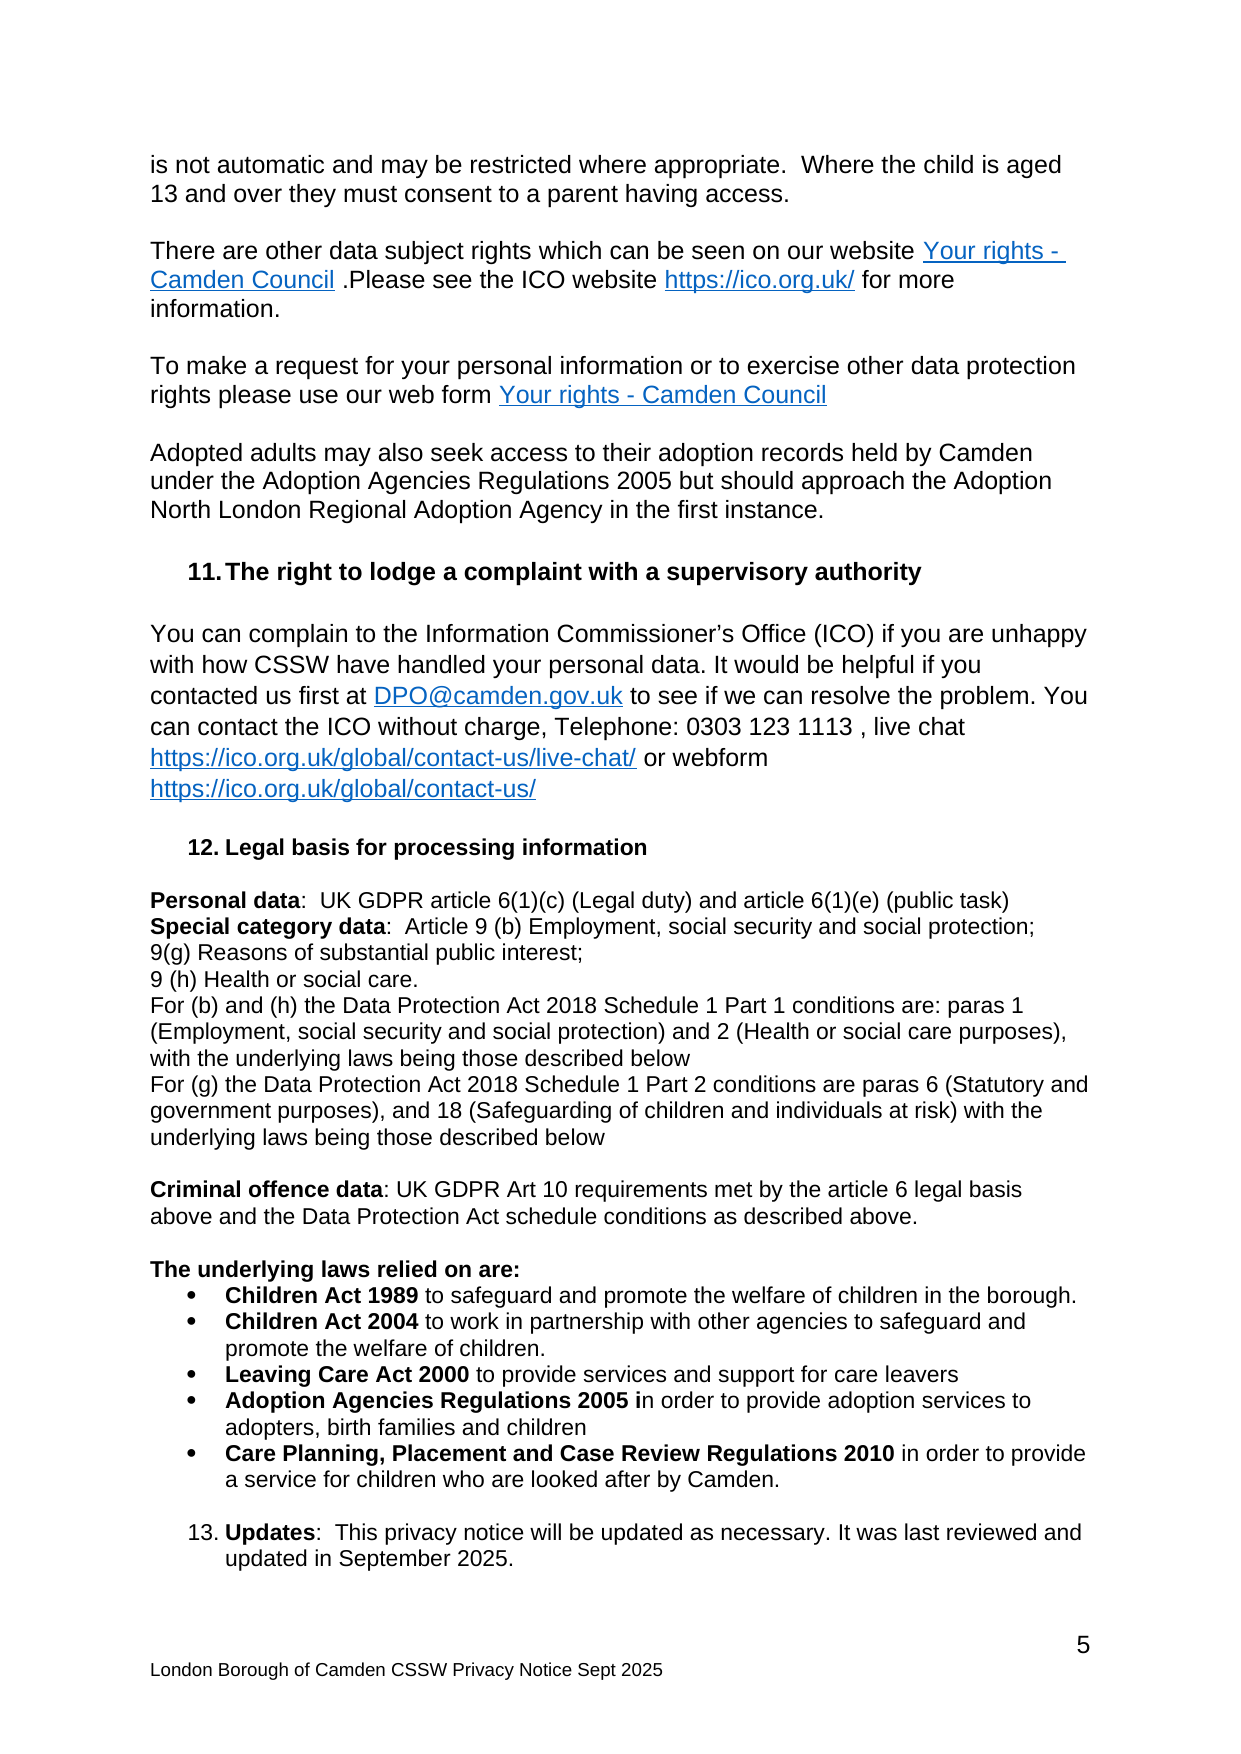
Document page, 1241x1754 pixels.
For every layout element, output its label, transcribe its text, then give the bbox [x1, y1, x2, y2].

list Updates: This privacy notice will be updated as necessary. It was last reviewed and updated in September 2025. [187, 1519, 1090, 1572]
text You can complain to the Information Commissioner’s Office (ICO) if you are unhappy with how CSSW have handled your personal data. It would be helpful if you contacted us first at DPO@camden.gov.uk to see if we can resolve the problem. You can contact the ICO without charge, Telephone: 0303 123 1113 , live chat https://ico.org.uk/global/contact-us/live-chat/ or webform https://ico.org.uk/global/contact-us/ [150, 619, 1090, 803]
text Adopted adults may also seek access to their adoption records held by Camden under the Adoption Agencies Regulations 2005 but should approach the Adoption North London Regional Adoption Agency in the first instance. [150, 437, 1090, 524]
list Children Act 1989 to safeguard and promote the welfare of children in the borough. [187, 1282, 1090, 1308]
text Criminal offence data: UK GDPR Art 10 requirements met by the article 6 legal basis above and the Data Protection Act schedule conditions as described above. [150, 1176, 1090, 1229]
list Care Planning, Placement and Case Review Regulations 2010 in order to provide a service for children who are looked after by Camden. [187, 1440, 1090, 1493]
text To make a request for your personal information or to exercise other data protection rights please use our web form Your rights - Camden Council [150, 351, 1090, 409]
list The right to lodge a complaint with a supervisory authority [187, 557, 1090, 586]
text For (g) the Data Protection Act 2018 Schedule 1 Part 2 conditions are paras 6 (Statutory and government purposes), and 18 (Safeguarding of children and individuals at risk) with the underlying laws being those described below [150, 1071, 1090, 1150]
text 9(g) Reasons of substantial public interest; 9 (h) Health or social care. [150, 939, 1090, 992]
list Legal basis for processing information [187, 834, 1090, 860]
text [150, 150, 1090, 207]
text There are other data subject rights which can be seen on our website Your rights - Camden Council .Please see the ICO website https://ico.org.uk/ for more information. [150, 236, 1090, 322]
text The underlying laws relied on are: [150, 1256, 1090, 1282]
list Adoption Agencies Regulations 2005 in order to provide adoption services to adopters, birth families and children [187, 1387, 1090, 1440]
text For (b) and (h) the Data Protection Act 2018 Schedule 1 Part 1 conditions are: paras 1 (Employment, social security and social protection) and 2 (Health or social care purposes), with the underlying laws being those described below [150, 992, 1090, 1071]
list Children Act 2004 to work in partnership with other agencies to safeguard and promote the welfare of children. [187, 1308, 1090, 1361]
text Special category data: Article 9 (b) Employment, social security and social protection; [150, 913, 1090, 939]
text Personal data: UK GDPR article 6(1)(c) (Legal duty) and article 6(1)(e) (public task) [150, 887, 1090, 913]
list Leaving Care Act 2000 to provide services and support for care leavers [187, 1361, 1090, 1387]
